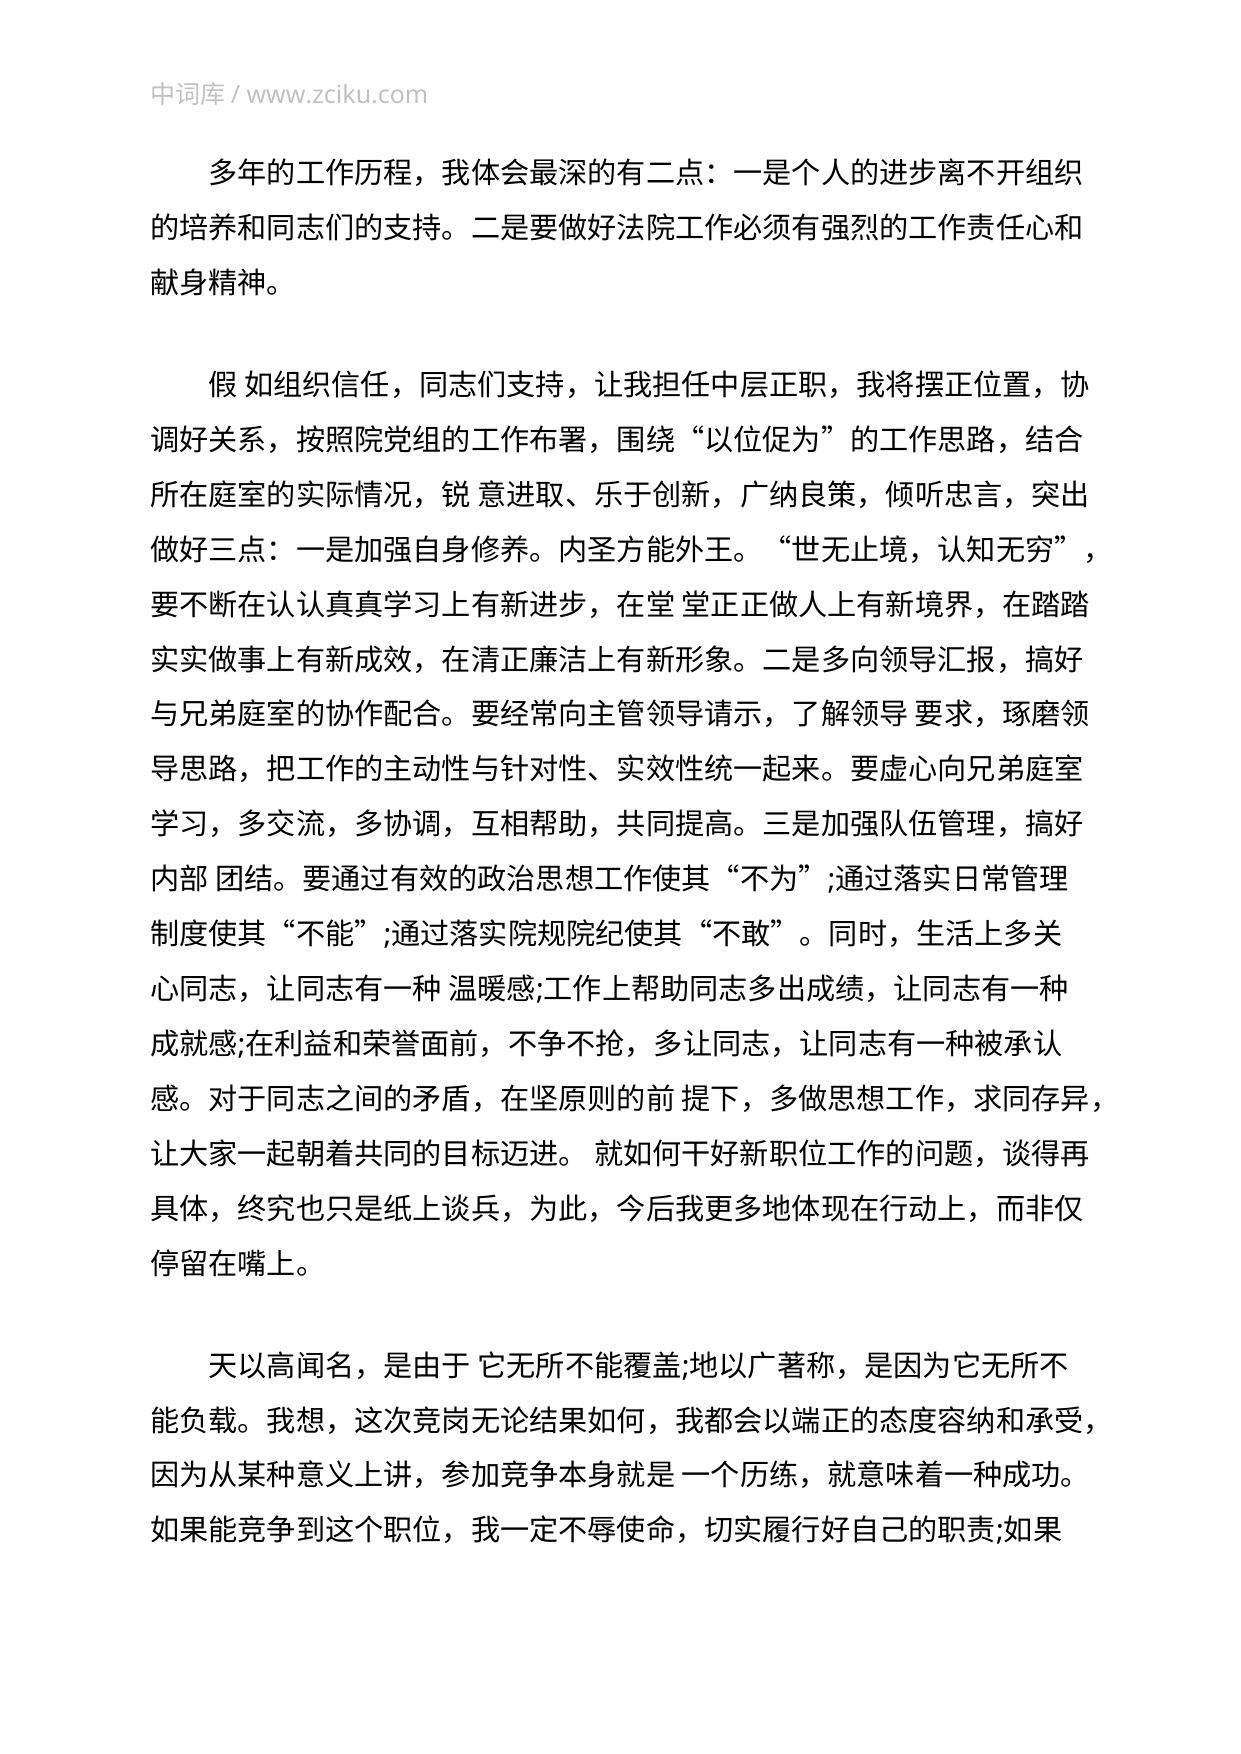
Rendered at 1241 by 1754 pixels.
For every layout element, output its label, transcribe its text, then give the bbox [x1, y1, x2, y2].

text 假 如组织信任，同志们支持，让我担任中层正职，我将摆正位置，协调好关系，按照院党组的工作布署，围绕“以位促为”的工作思路，结合所在庭室的实际情况，锐 意进取、乐于创新，广纳良策，倾听忠言，突出做好三点：一是加强自身修养。内圣方能外王。“世无止境，认知无穷”，要不断在认认真真学习上有新进步，在堂 堂正正做人上有新境界，在踏踏实实做事上有新成效，在清正廉洁上有新形象。二是多向领导汇报，搞好与兄弟庭室的协作配合。要经常向主管领导请示，了解领导 要求，琢磨领导思路，把工作的主动性与针对性、实效性统一起来。要虚心向兄弟庭室学习，多交流，多协调，互相帮助，共同提高。三是加强队伍管理，搞好内部 团结。要通过有效的政治思想工作使其“不为”;通过落实日常管理制度使其“不能”;通过落实院规院纪使其“不敢”。同时，生活上多关心同志，让同志有一种 温暖感;工作上帮助同志多出成绩，让同志有一种成就感;在利益和荣誉面前，不争不抢，多让同志，让同志有一种被承认感。对于同志之间的矛盾，在坚原则的前 提下，多做思想工作，求同存异，让大家一起朝着共同的目标迈进。 就如何干好新职位工作的问题，谈得再具体，终究也只是纸上谈兵，为此，今后我更多地体现在行动上，而非仅停留在嘴上。 [150, 362, 1090, 1283]
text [150, 1342, 1090, 1549]
text 多年的工作历程，我体会最深的有二点：一是个人的进步离不开组织的培养和同志们的支持。二是要做好法院工作必须有强烈的工作责任心和献身精神。 [150, 150, 1090, 302]
